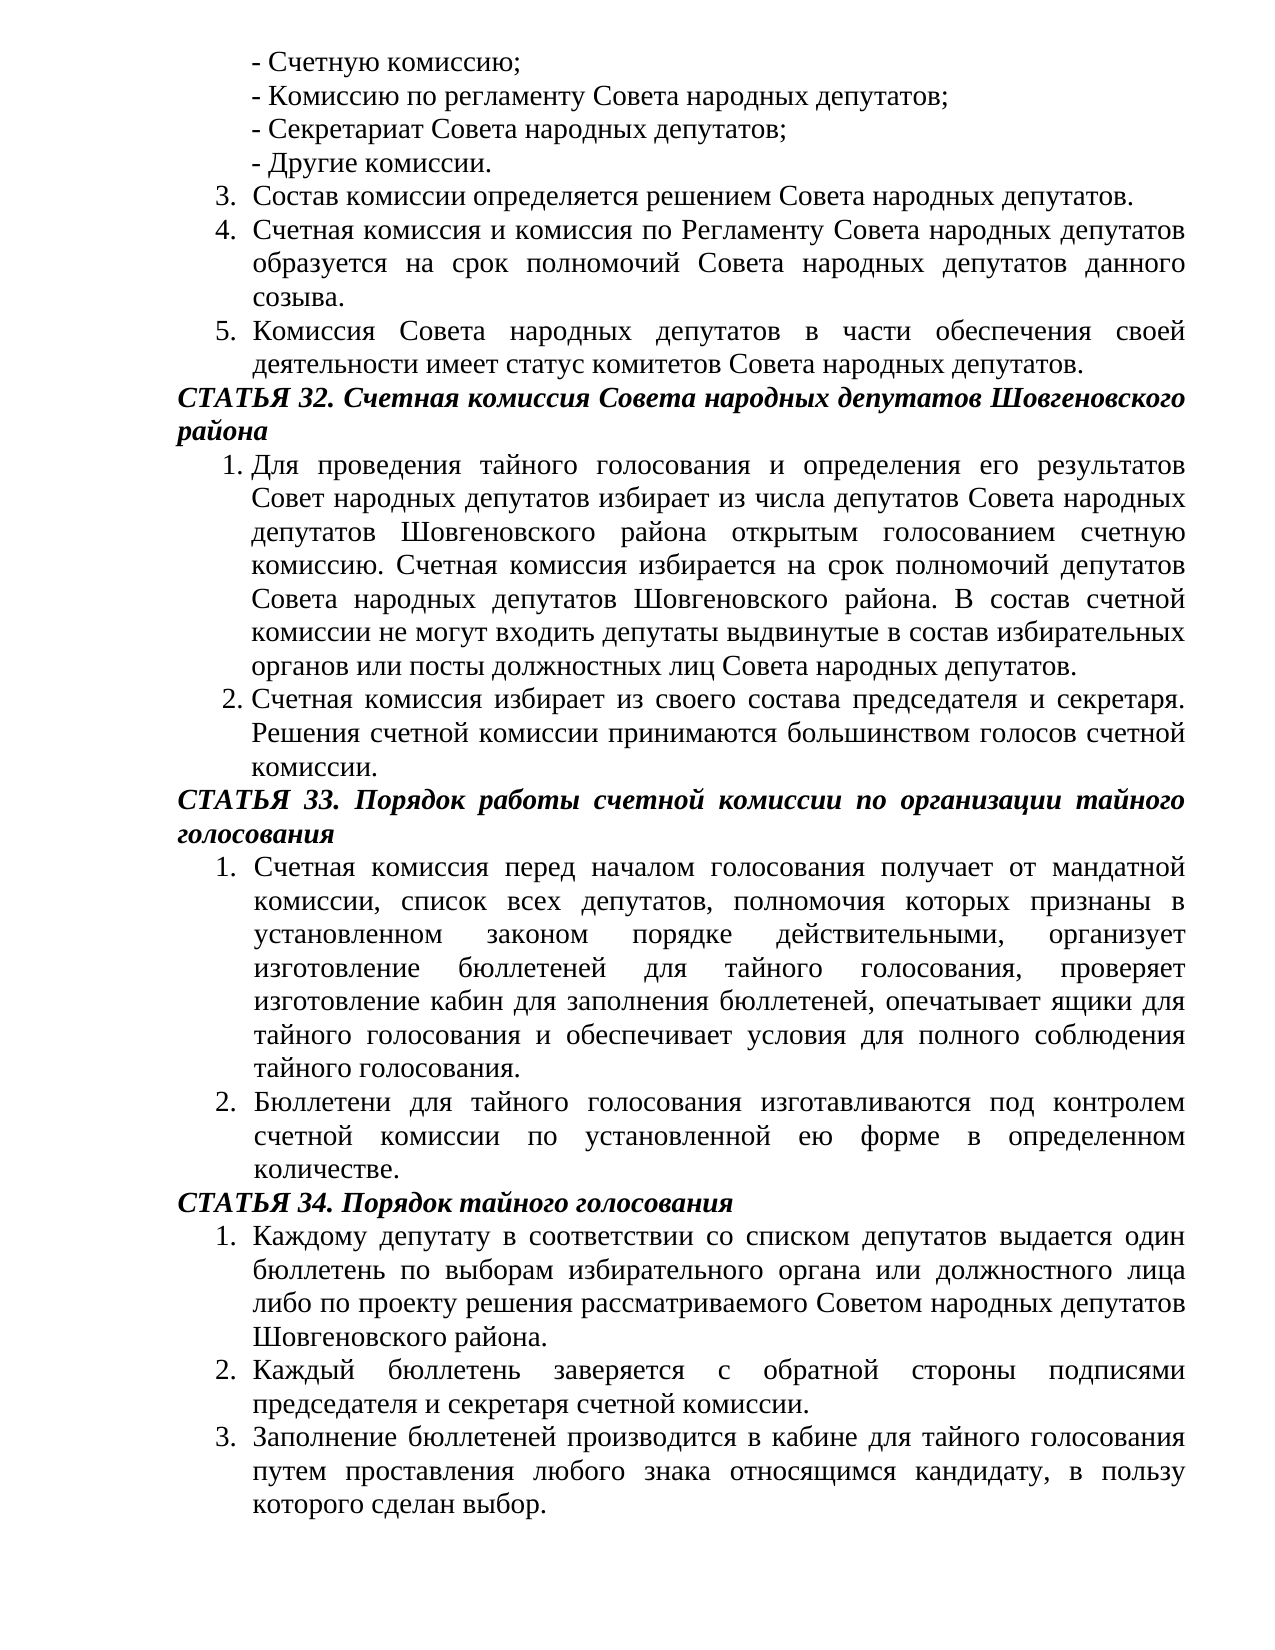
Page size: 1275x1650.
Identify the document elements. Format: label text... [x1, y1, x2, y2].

list Счетная комиссия и комиссия по Регламенту Совета народных депутатов образуется на срок полномочий Совета народных депутатов данного созыва. [215, 212, 1186, 313]
list Заполнение бюллетеней производится в кабине для тайного голосования путем проставления любого знака относящимся кандидату, в пользу которого сделан выбор. [215, 1419, 1186, 1520]
list Состав комиссии определяется решением Совета народных депутатов. [215, 178, 1186, 212]
text - Секретариат Совета народных депутатов; [215, 111, 1186, 145]
list Каждому депутату в соответствии со списком депутатов выдается один бюллетень по выборам избирательного органа или должностного лица либо по проекту решения рассматриваемого Советом народных депутатов Шовгеновского района. [215, 1218, 1186, 1352]
text СТАТЬЯ 32. Счетная комиссия Совета народных депутатов Шовгеновского района [177, 380, 1186, 447]
list Бюллетени для тайного голосования изготавливаются под контролем счетной комиссии по установленной ею форме в определенном количестве. [215, 1084, 1186, 1185]
text - Комиссию по регламенту Совета народных депутатов; [215, 78, 1186, 111]
text - Счетную комиссию; [215, 44, 1186, 78]
list Каждый бюллетень заверяется с обратной стороны подписями председателя и секретаря счетной комиссии. [215, 1352, 1186, 1419]
list Счетная комиссия перед началом голосования получает от мандатной комиссии, список всех депутатов, полномочия которых признаны в установленном законом порядке действительными, организует изготовление бюллетеней для тайного голосования, проверяет изготовление кабин для заполнения бюллетеней, опечатывает ящики для тайного голосования и обеспечивает условия для полного соблюдения тайного голосования. [215, 849, 1186, 1084]
text - Другие комиссии. [215, 145, 1186, 178]
text СТАТЬЯ 34. Порядок тайного голосования [177, 1185, 1186, 1218]
list Счетная комиссия избирает из своего состава председателя и секретаря. Решения счетной комиссии принимаются большинством голосов счетной комиссии. [222, 682, 1186, 782]
list Для проведения тайного голосования и определения его результатов Совет народных депутатов избирает из числа депутатов Совета народных депутатов Шовгеновского района открытым голосованием счетную комиссию. Счетная комиссия избирается на срок полномочий депутатов Совета народных депутатов Шовгеновского района. В состав счетной комиссии не могут входить депутаты выдвинутые в состав избирательных органов или посты должностных лиц Совета народных депутатов. [222, 447, 1186, 682]
text СТАТЬЯ 33. Порядок работы счетной комиссии по организации тайного голосования [177, 782, 1186, 849]
list Комиссия Совета народных депутатов в части обеспечения своей деятельности имеет статус комитетов Совета народных депутатов. [215, 313, 1186, 380]
